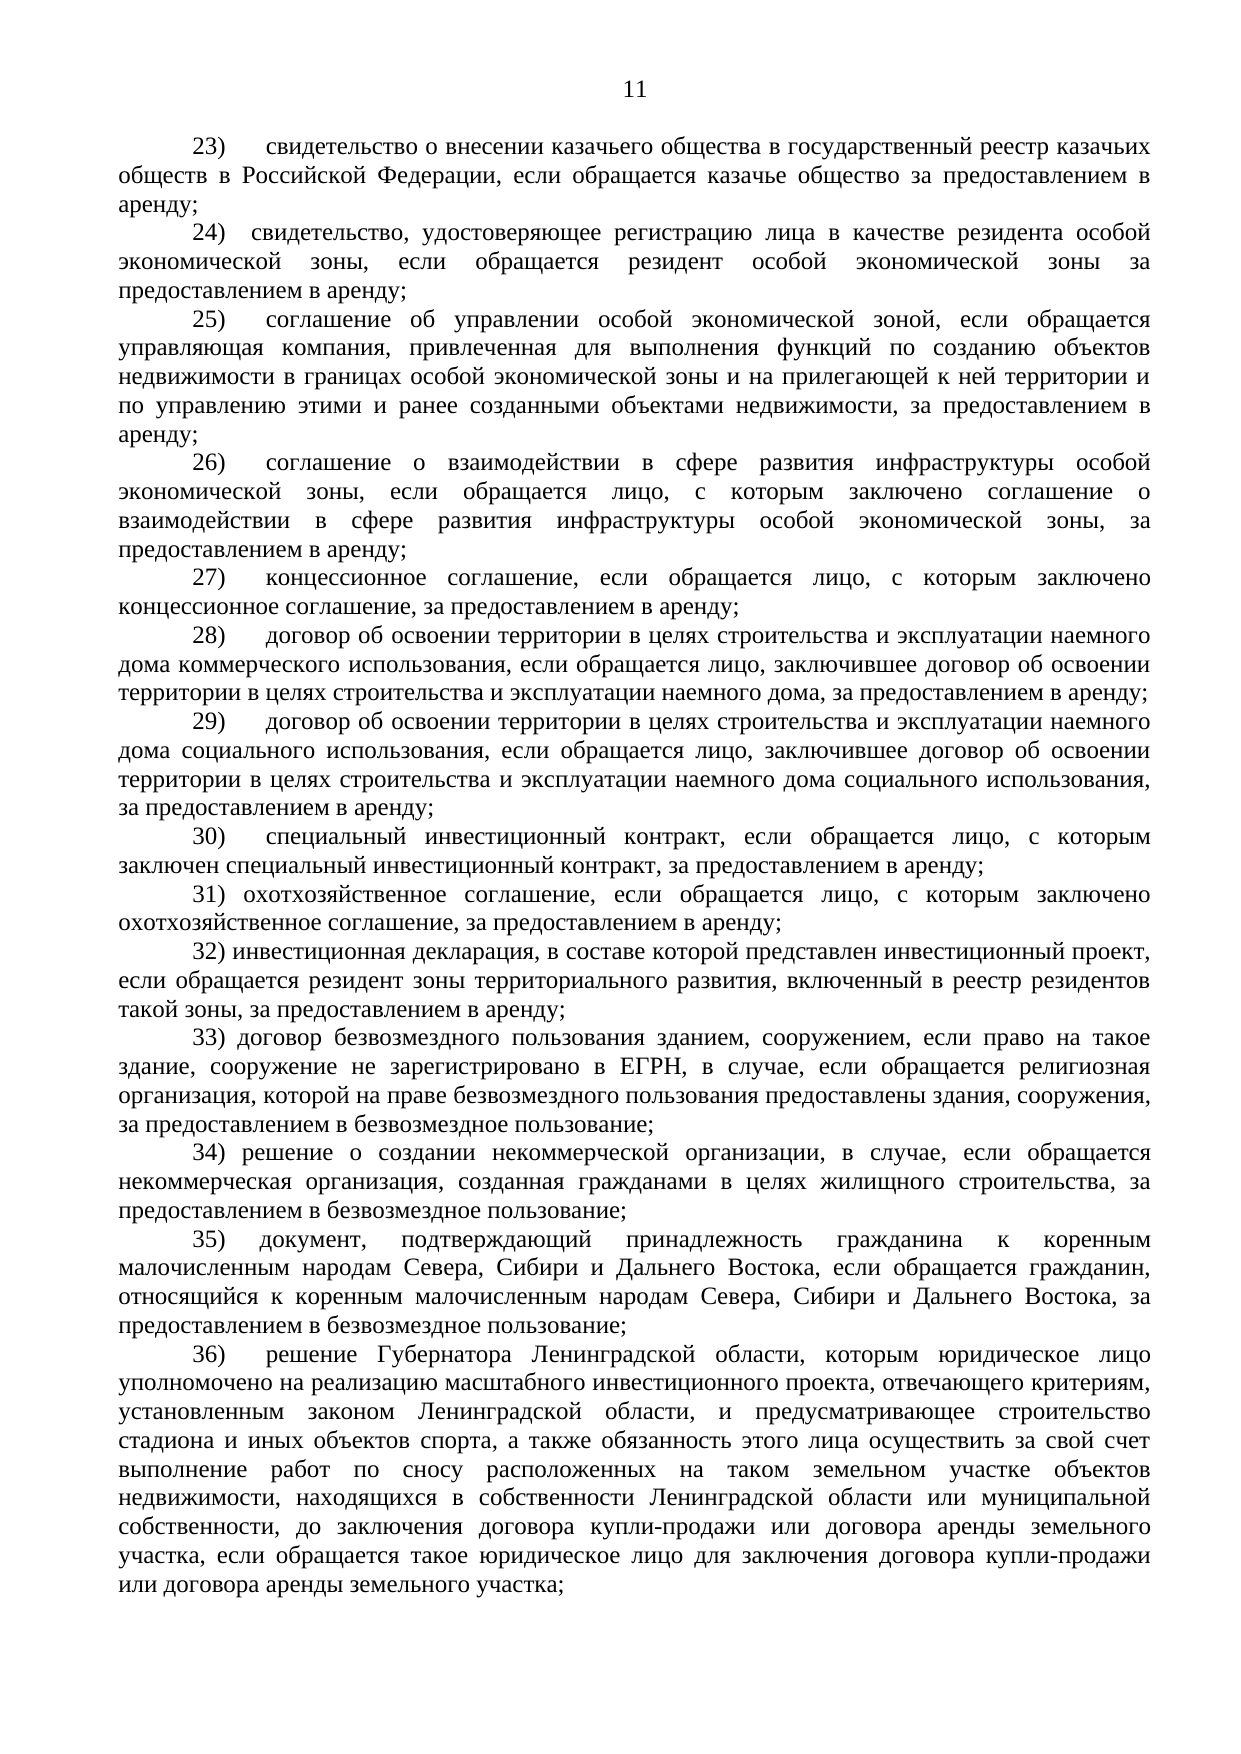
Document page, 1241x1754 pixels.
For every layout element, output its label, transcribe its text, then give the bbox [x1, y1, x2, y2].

text 25) соглашение об управлении особой экономической зоной, если обращается управляющая компания, привлеченная для выполнения функций по созданию объектов недвижимости в границах особой экономической зоны и на прилегающей к ней территории и по управлению этими и ранее созданными объектами недвижимости, за предоставлением в аренду; [118, 304, 1152, 447]
text 35) документ, подтверждающий принадлежность гражданина к коренным малочисленным народам Севера, Сибири и Дальнего Востока, если обращается гражданин, относящийся к коренным малочисленным народам Севера, Сибири и Дальнего Востока, за предоставлением в безвозмездное пользование; [118, 1224, 1152, 1339]
text 36) решение Губернатора Ленинградской области, которым юридическое лицо уполномочено на реализацию масштабного инвестиционного проекта, отвечающего критериям, установленным законом Ленинградской области, и предусматривающее строительство стадиона и иных объектов спорта, а также обязанность этого лица осуществить за свой счет выполнение работ по сносу расположенных на таком земельном участке объектов недвижимости, находящихся в собственности Ленинградской области или муниципальной собственности, до заключения договора купли-продажи или договора аренды земельного участка, если обращается такое юридическое лицо для заключения договора купли-продажи или договора аренды земельного участка; [118, 1339, 1152, 1597]
text 30) специальный инвестиционный контракт, если обращается лицо, с которым заключен специальный инвестиционный контракт, за предоставлением в аренду; [118, 821, 1152, 879]
text 34) решение о создании некоммерческой организации, в случае, если обращается некоммерческая организация, созданная гражданами в целях жилищного строительства, за предоставлением в безвозмездное пользование; [118, 1137, 1152, 1224]
text 23) свидетельство о внесении казачьего общества в государственный реестр казачьих обществ в Российской Федерации, если обращается казачье общество за предоставлением в аренду; [118, 131, 1152, 217]
text 24) свидетельство, удостоверяющее регистрацию лица в качестве резидента особой экономической зоны, если обращается резидент особой экономической зоны за предоставлением в аренду; [118, 217, 1152, 304]
text 31) охотхозяйственное соглашение, если обращается лицо, с которым заключено охотхозяйственное соглашение, за предоставлением в аренду; [118, 879, 1152, 936]
text 27) концессионное соглашение, если обращается лицо, с которым заключено концессионное соглашение, за предоставлением в аренду; [118, 562, 1152, 620]
text 28) договор об освоении территории в целях строительства и эксплуатации наемного дома коммерческого использования, если обращается лицо, заключившее договор об освоении территории в целях строительства и эксплуатации наемного дома, за предоставлением в аренду; [118, 620, 1152, 706]
text 26) соглашение о взаимодействии в сфере развития инфраструктуры особой экономической зоны, если обращается лицо, с которым заключено соглашение о взаимодействии в сфере развития инфраструктуры особой экономической зоны, за предоставлением в аренду; [118, 447, 1152, 562]
text 32) инвестиционная декларация, в составе которой представлен инвестиционный проект, если обращается резидент зоны территориального развития, включенный в реестр резидентов такой зоны, за предоставлением в аренду; [118, 936, 1152, 1022]
text 29) договор об освоении территории в целях строительства и эксплуатации наемного дома социального использования, если обращается лицо, заключившее договор об освоении территории в целях строительства и эксплуатации наемного дома социального использования, за предоставлением в аренду; [118, 706, 1152, 821]
text 33) договор безвозмездного пользования зданием, сооружением, если право на такое здание, сооружение не зарегистрировано в ЕГРН, в случае, если обращается религиозная организация, которой на праве безвозмездного пользования предоставлены здания, сооружения, за предоставлением в безвозмездное пользование; [118, 1022, 1152, 1137]
